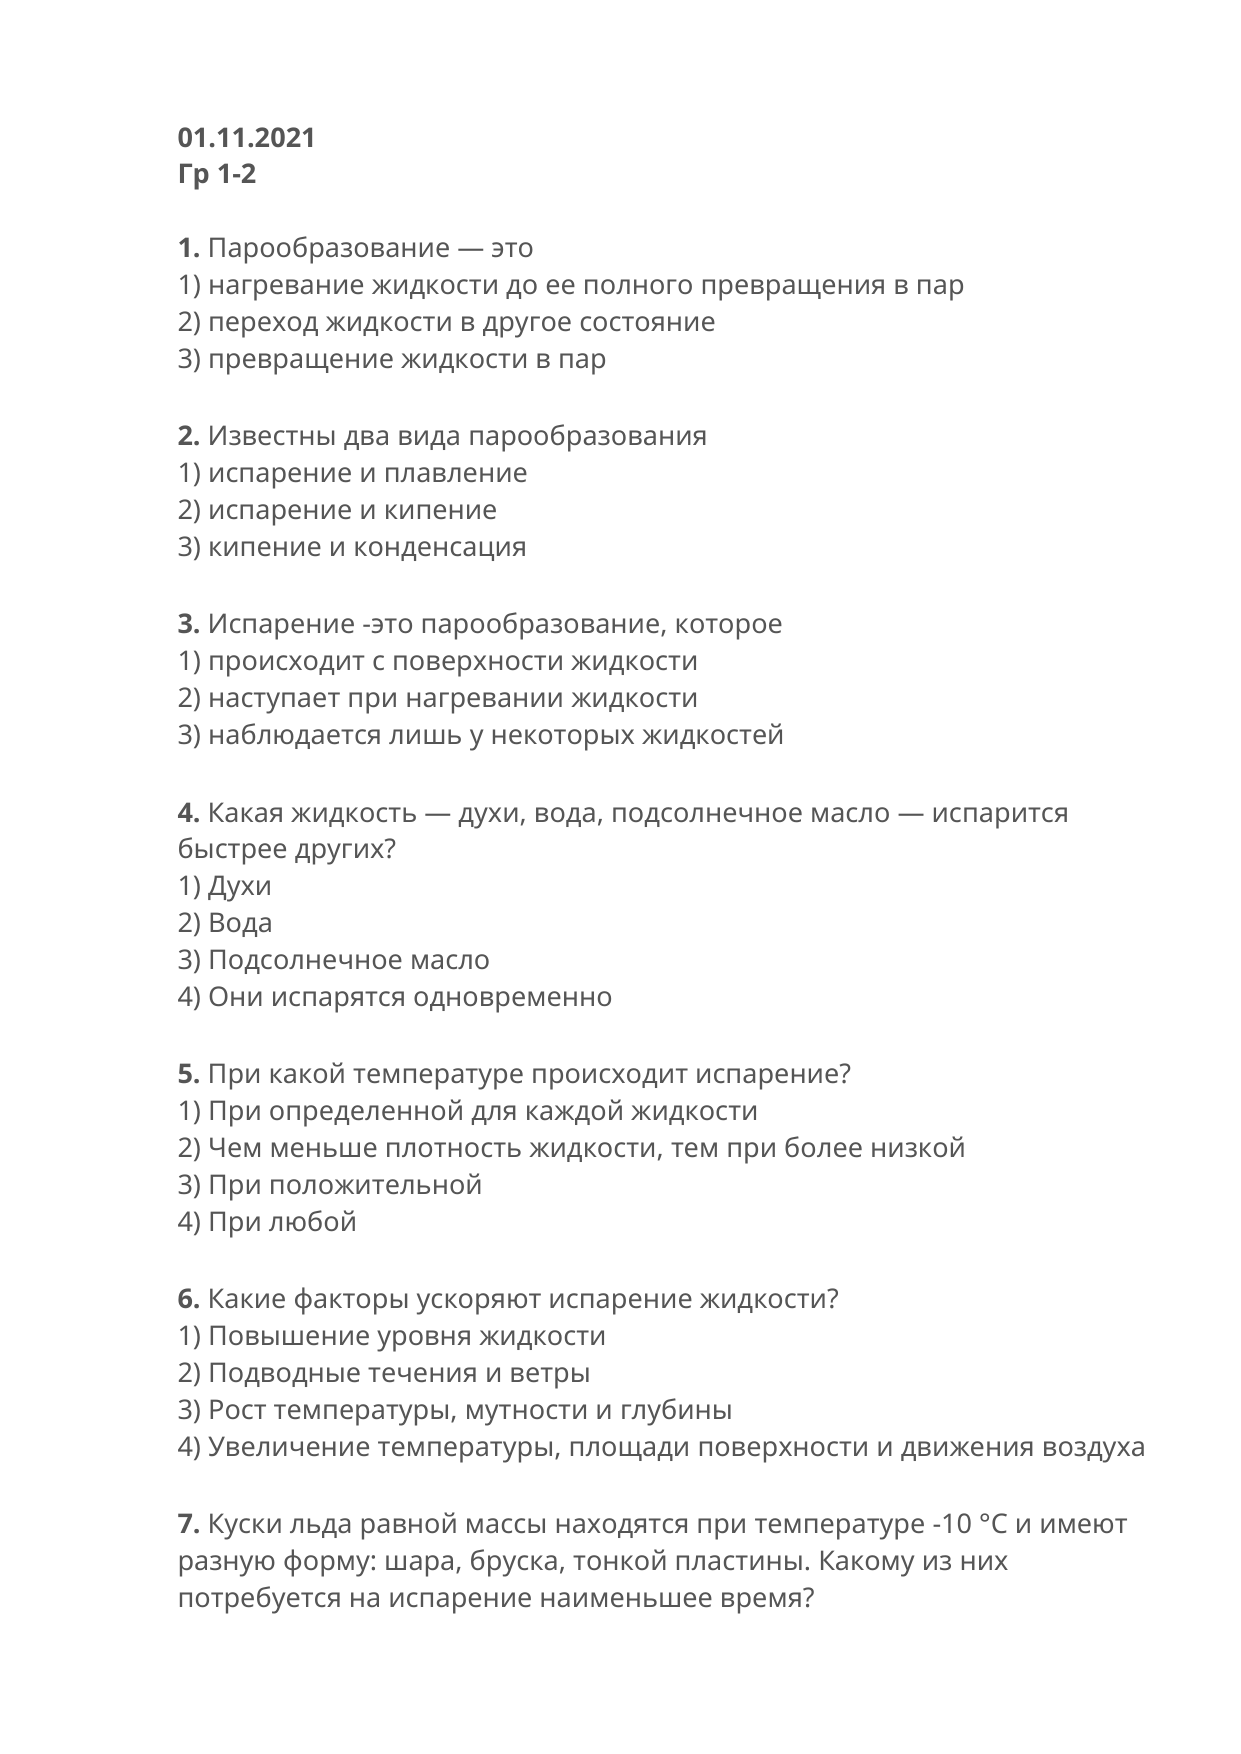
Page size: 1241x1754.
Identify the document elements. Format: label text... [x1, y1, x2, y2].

text 4. Какая жидкость — духи, вода, подсолнечное масло — испарится быстрее других? [177, 793, 1152, 867]
text 1) испарение и плавление 2) испарение и кипение 3) кипение и конденсация [177, 454, 1152, 564]
text 6. Какие факторы ускоряют испарение жидкости? [177, 1280, 1152, 1317]
text 7. Куски льда равной массы находятся при температуре -10 °С и имеют разную форму: шара, бруска, тонкой пластины. Какому из них потребуется на испарение наименьшее время? [177, 1505, 1152, 1616]
text 3. Испарение -это парообразование, которое [177, 605, 1152, 642]
text 1) нагревание жидкости до ее полного превращения в пар 2) переход жидкости в другое состояние 3) превращение жидкости в пар [177, 266, 1152, 376]
text 1. Парообразование — это [177, 229, 1152, 266]
text 5. При какой температуре происходит испарение? [177, 1055, 1152, 1092]
text 1) Повышение уровня жидкости 2) Подводные течения и ветры 3) Рост температуры, мутности и глубины 4) Увеличение температуры, площади поверхности и движения воздуха [177, 1317, 1152, 1464]
text 01.11.2021 [177, 118, 1152, 155]
text 1) происходит с поверхности жидкости 2) наступает при нагревании жидкости 3) наблюдается лишь у некоторых жидкостей [177, 642, 1152, 752]
text Гр 1-2 [177, 155, 1152, 192]
text 1) Духи 2) Вода 3) Подсолнечное масло 4) Они испарятся одновременно [177, 867, 1152, 1014]
text 2. Известны два вида парообразования [177, 417, 1152, 454]
text 1) При определенной для каждой жидкости 2) Чем меньше плотность жидкости, тем при более низкой 3) При положительной 4) При любой [177, 1092, 1152, 1239]
